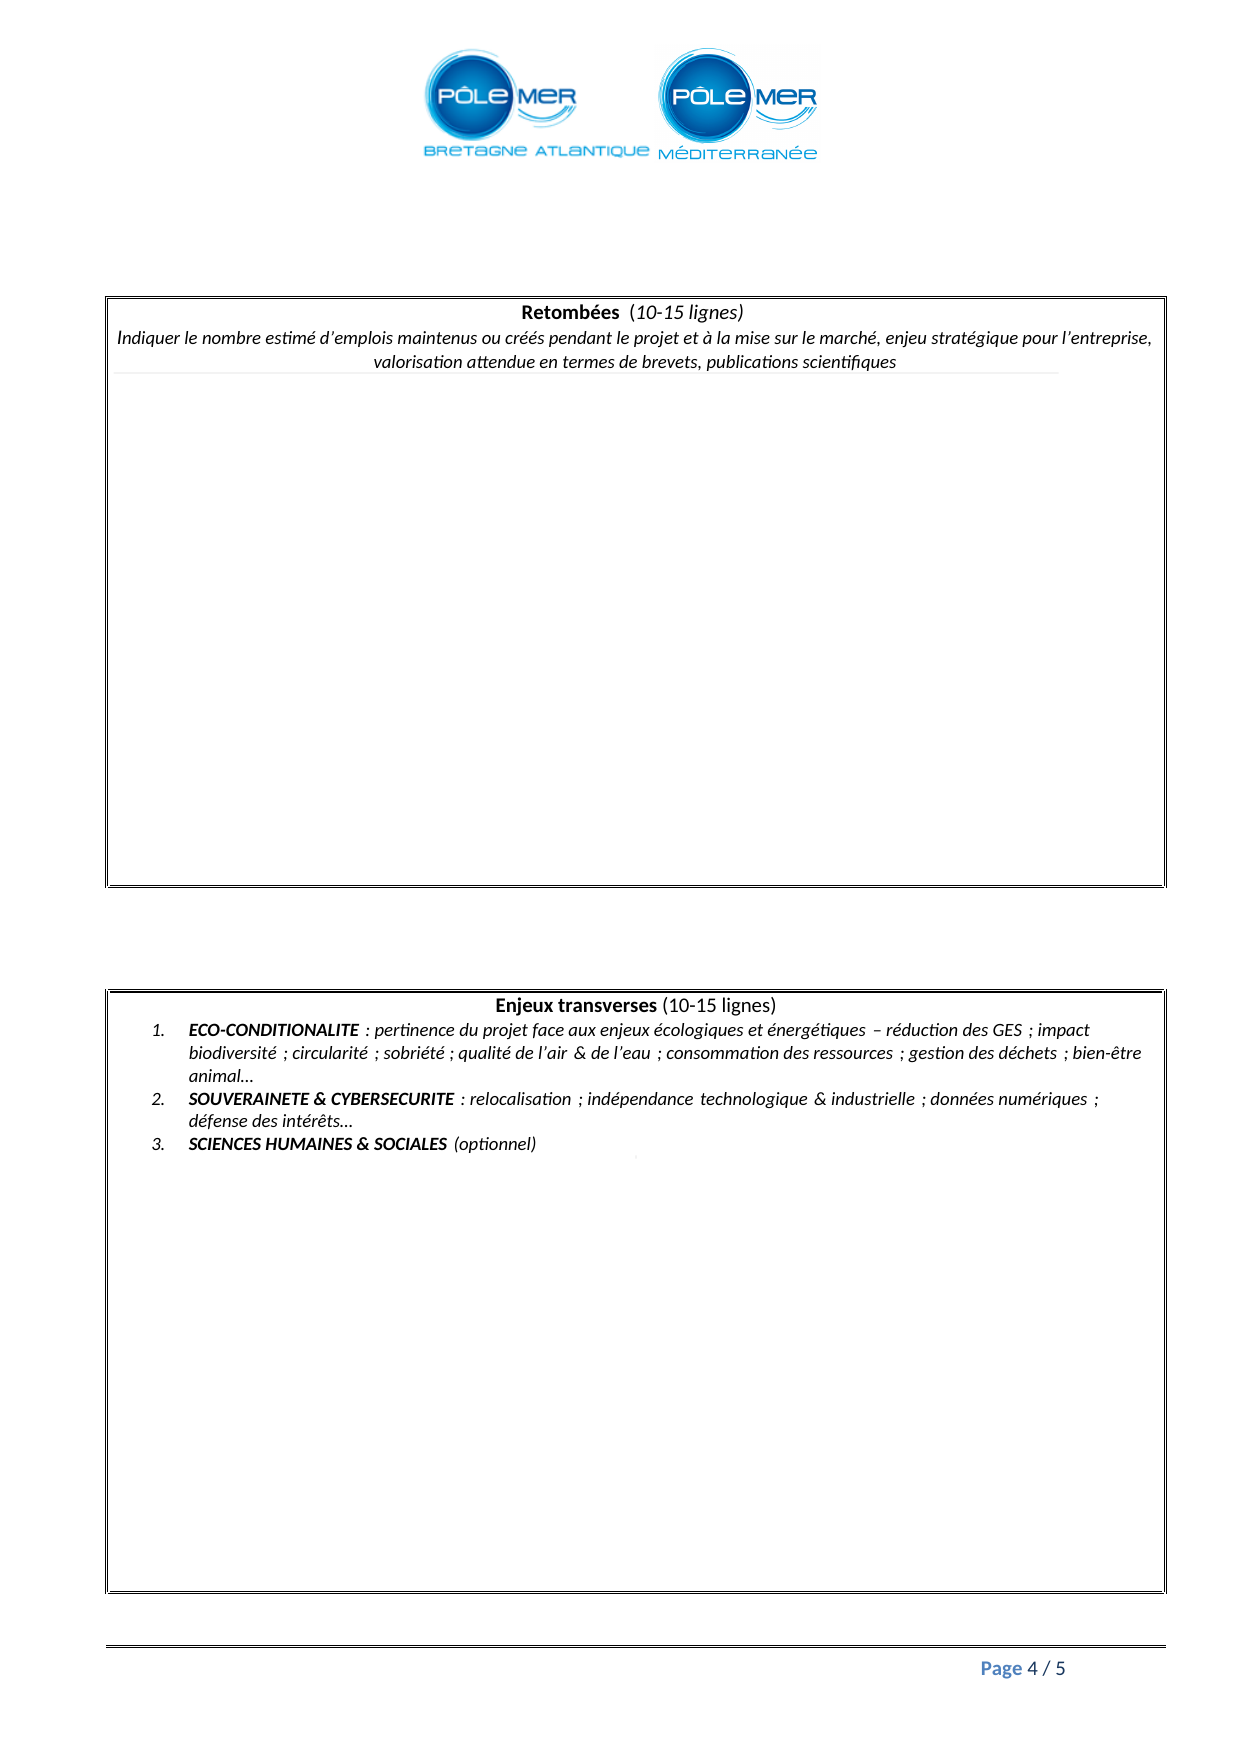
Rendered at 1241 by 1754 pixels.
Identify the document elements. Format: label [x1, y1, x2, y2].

picture [419, 44, 821, 163]
table_cell [98, 191, 1181, 1648]
